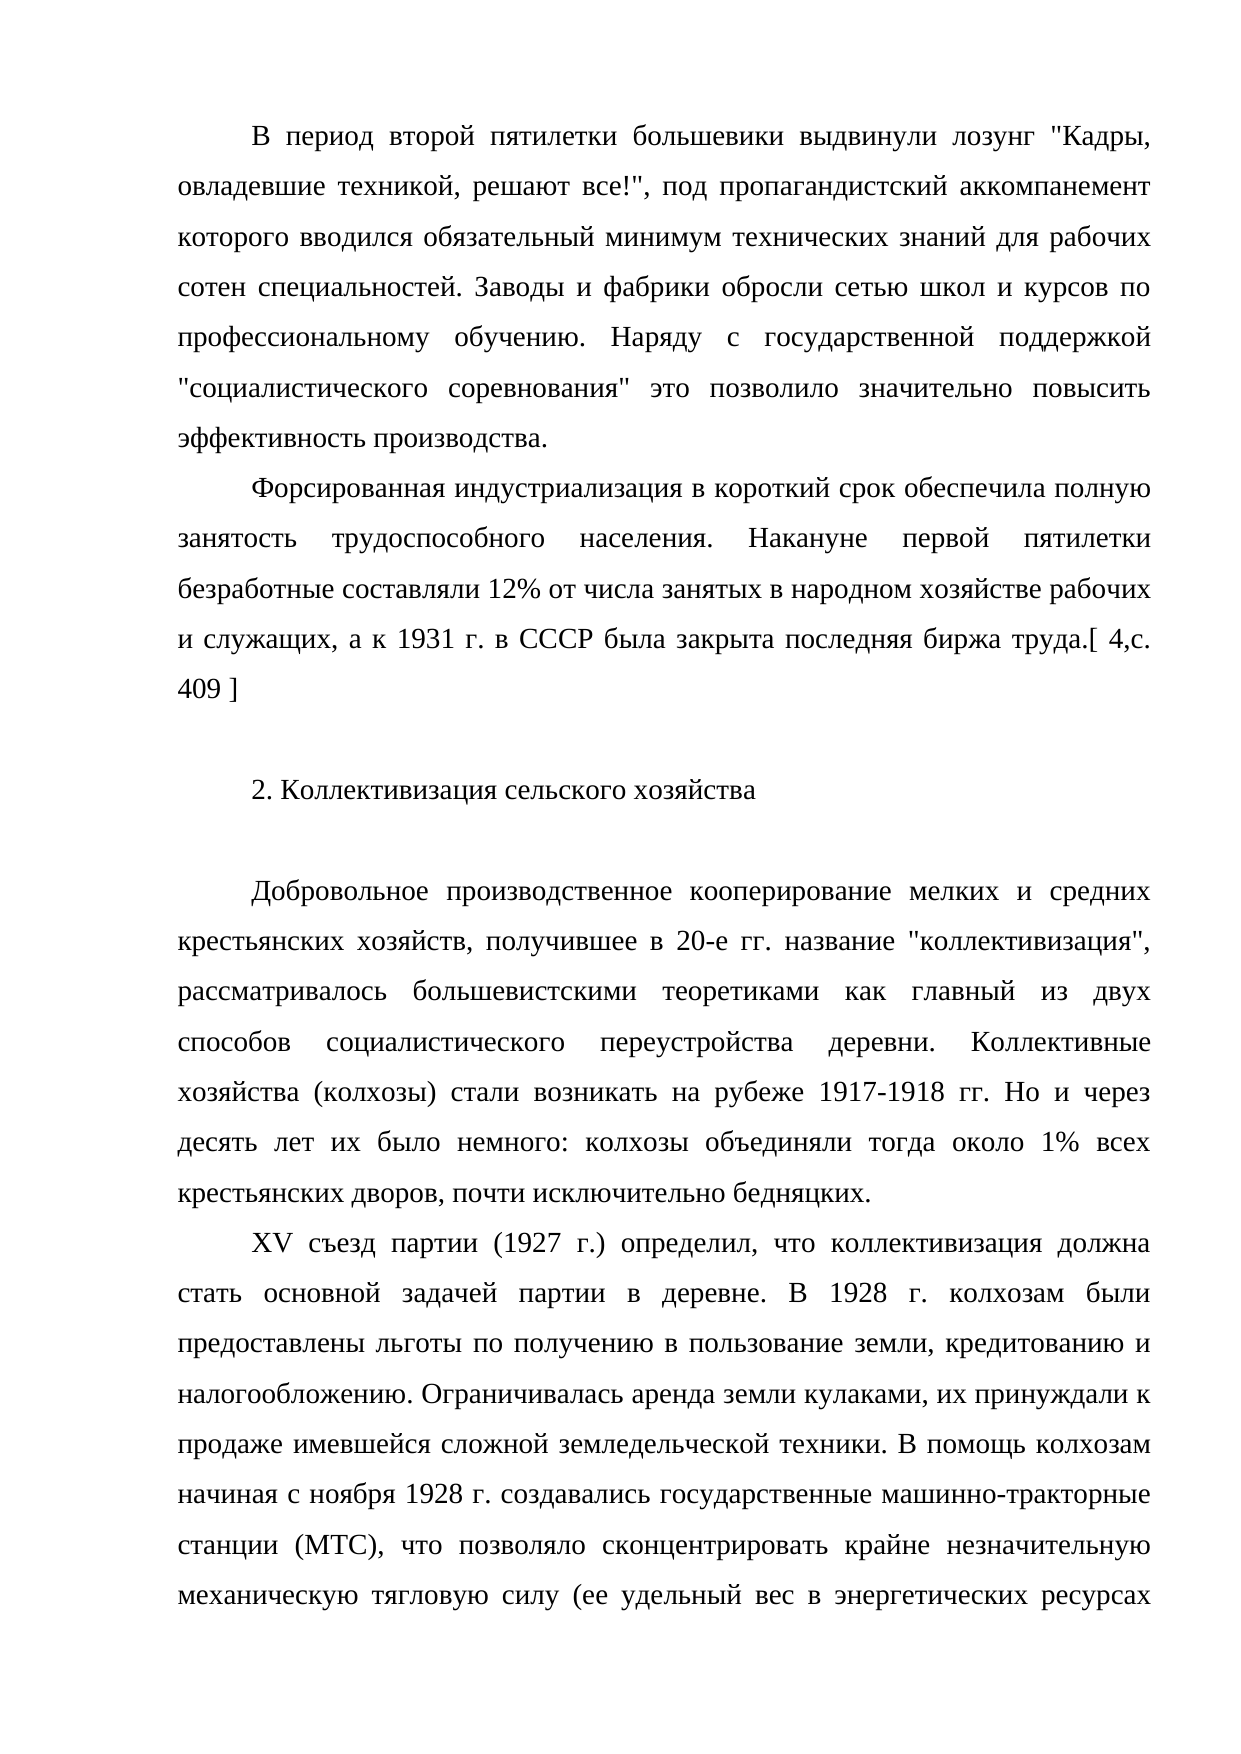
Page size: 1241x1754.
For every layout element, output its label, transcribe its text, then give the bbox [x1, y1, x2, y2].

text 2. Коллективизация сельского хозяйства [177, 772, 1152, 806]
text В период второй пятилетки большевики выдвинули лозунг "Кадры, овладевшие техникой, решают все!", под пропагандистский аккомпанемент которого вводился обязательный минимум технических знаний для рабочих сотен специальностей. Заводы и фабрики обросли сетью школ и курсов по профессиональному обучению. Наряду с государственной поддержкой "социалистического соревнования" это позволило значительно повысить эффективность производства. [177, 118, 1152, 453]
text Форсированная индустриализация в короткий срок обеспечила полную занятость трудоспособного населения. Накануне первой пятилетки безработные составляли 12% от числа занятых в народном хозяйстве рабочих и служащих, а к . в СССР была закрыта последняя биржа труда.[ 4,с. 409 ] [177, 470, 1152, 705]
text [177, 1225, 1152, 1611]
text Добровольное производственное кооперирование мелких и средних крестьянских хозяйств, получившее в 20-е гг. название "коллективизация", рассматривалось большевистскими теоретиками как главный из двух способов социалистического переустройства деревни. Коллективные хозяйства (колхозы) стали возникать на рубеже 1917-1918 гг. Но и через десять лет их было немного: колхозы объединяли тогда около 1% всех крестьянских дворов, почти исключительно бедняцких. [177, 873, 1152, 1208]
